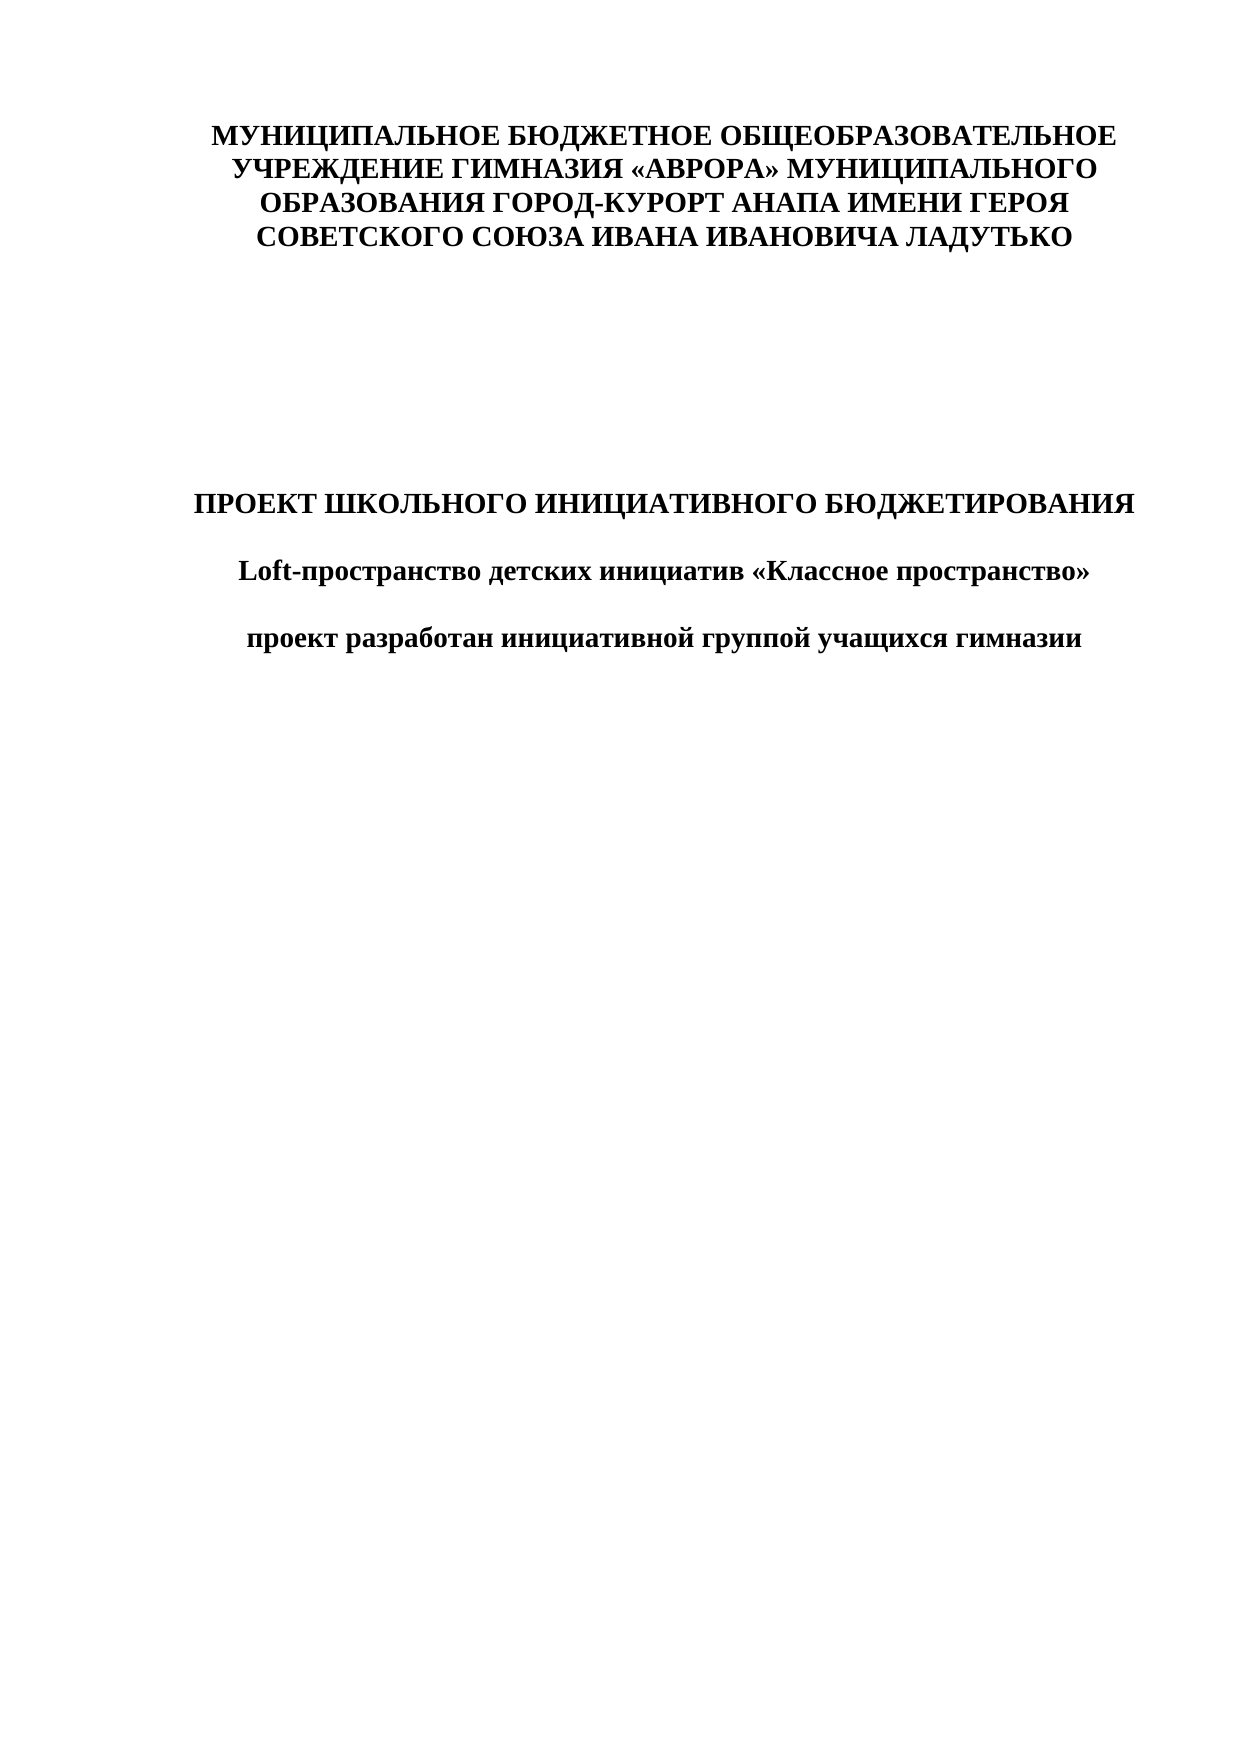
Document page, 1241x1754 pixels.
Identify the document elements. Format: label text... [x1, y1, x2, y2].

text МУНИЦИПАЛЬНОЕ БЮДЖЕТНОЕ ОБЩЕОБРАЗОВАТЕЛЬНОЕ УЧРЕЖДЕНИЕ ГИМНАЗИЯ «АВРОРА» МУНИЦИПАЛЬНОГО ОБРАЗОВАНИЯ ГОРОД-КУРОРТ АНАПА ИМЕНИ ГЕРОЯ СОВЕТСКОГО СОЮЗА ИВАНА ИВАНОВИЧА ЛАДУТЬКО [177, 118, 1152, 252]
text проект разработан инициативной группой учащихся гимназии [177, 620, 1152, 654]
text Loft-пространство детских инициатив «Классное пространство» [177, 553, 1152, 587]
text ПРОЕКТ ШКОЛЬНОГО ИНИЦИАТИВНОГО БЮДЖЕТИРОВАНИЯ [177, 486, 1152, 520]
